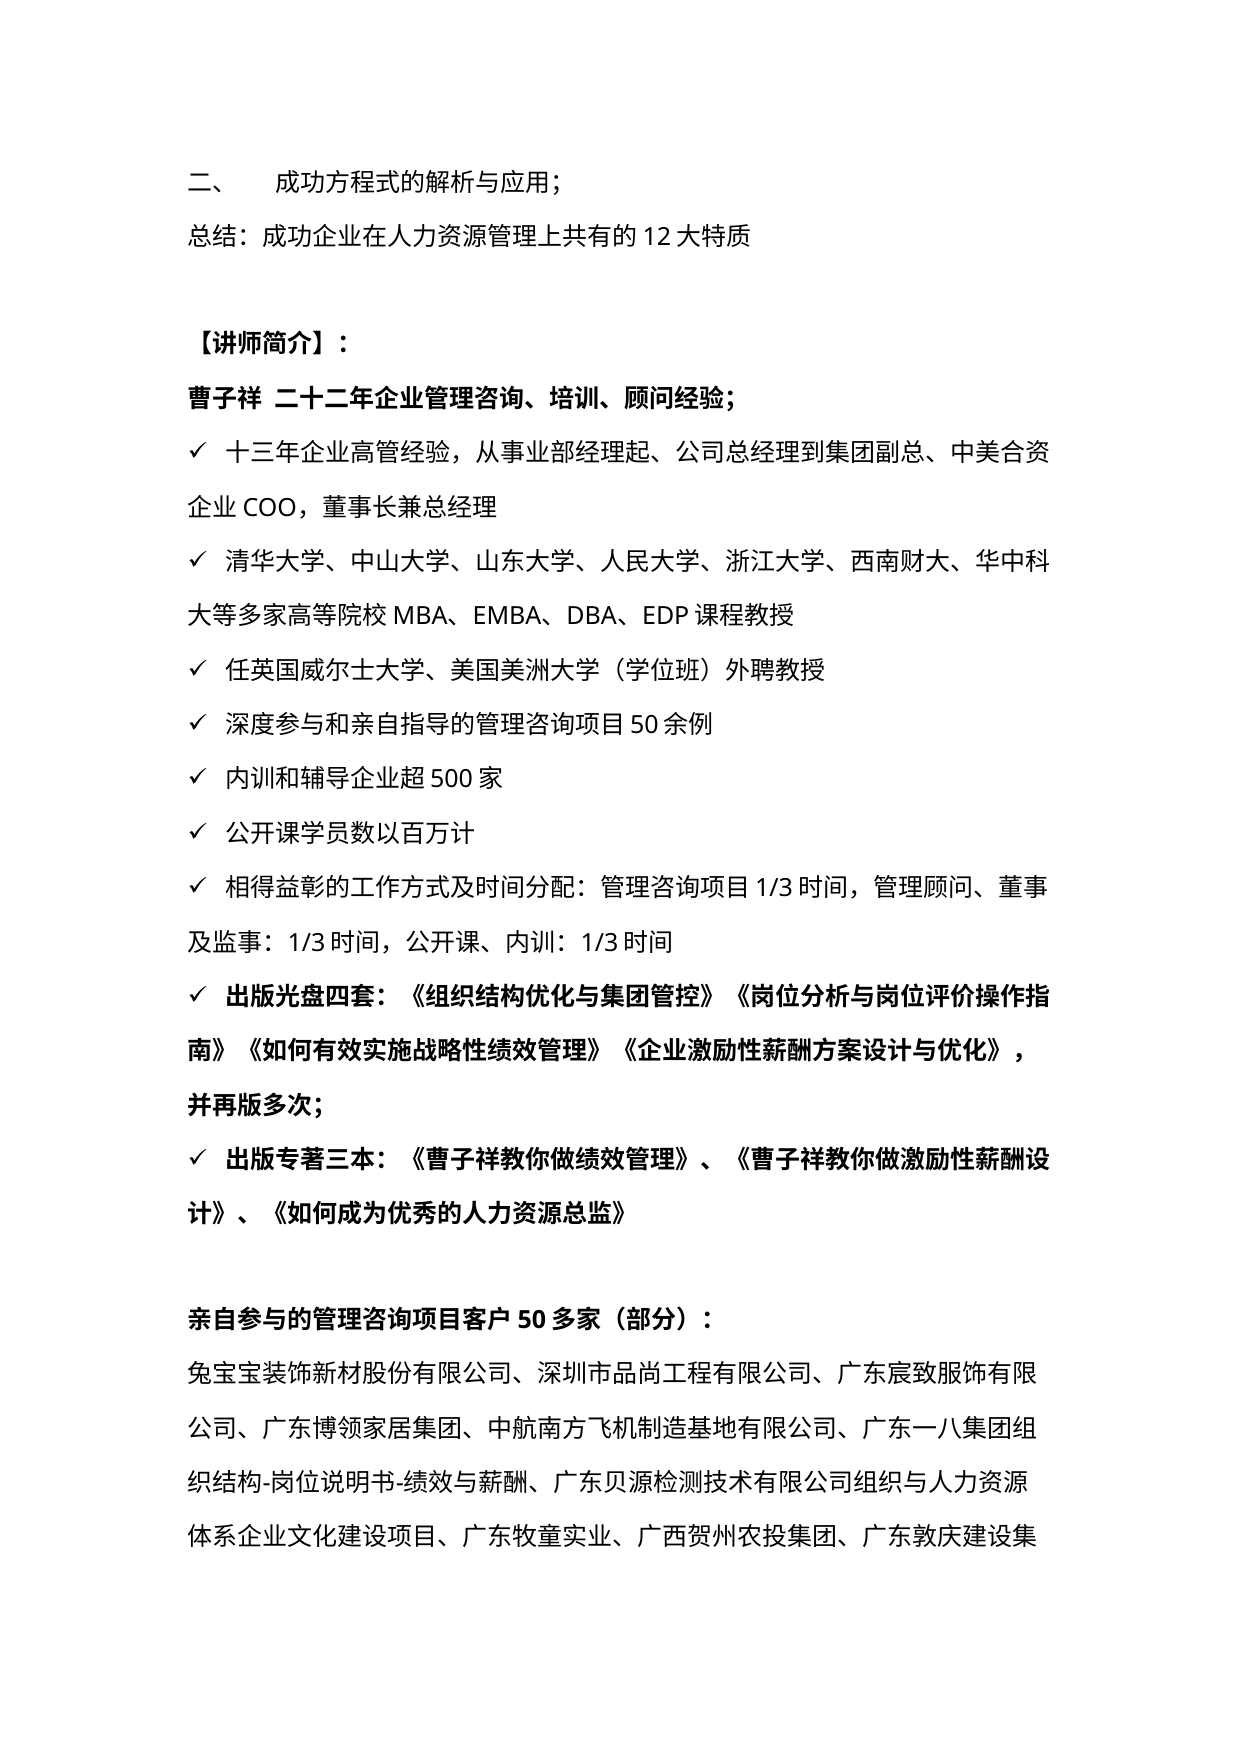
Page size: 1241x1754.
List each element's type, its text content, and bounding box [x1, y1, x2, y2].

list 任英国威尔士大学、美国美洲大学（学位班）外聘教授 [179, 648, 1061, 686]
list 内训和辅导企业超500家 [179, 757, 1061, 795]
list 出版光盘四套：《组织结构优化与集团管控》《岗位分析与岗位评价操作指南》《如何有效实施战略性绩效管理》《企业激励性薪酬方案设计与优化》，并再版多次； [179, 974, 1061, 1121]
list 十三年企业高管经验，从事业部经理起、公司总经理到集团副总、中美合资企业COO，董事长兼总经理 [179, 431, 1061, 523]
text 总结：成功企业在人力资源管理上共有的12大特质 [187, 216, 1053, 253]
list 出版专著三本：《曹子祥教你做绩效管理》、《曹子祥教你做激励性薪酬设计》、《如何成为优秀的人力资源总监》 [179, 1137, 1061, 1230]
list 成功方程式的解析与应用； [187, 162, 1053, 198]
text 亲自参与的管理咨询项目客户50多家（部分）： [179, 1297, 1061, 1336]
list 相得益彰的工作方式及时间分配：管理咨询项目1/3时间，管理顾问、董事及监事：1/3时间，公开课、内训：1/3时间 [179, 866, 1061, 958]
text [179, 1352, 1061, 1555]
list 清华大学、中山大学、山东大学、人民大学、浙江大学、西南财大、华中科大等多家高等院校MBA、EMBA、DBA、EDP课程教授 [179, 539, 1061, 632]
list 深度参与和亲自指导的管理咨询项目50余例 [179, 702, 1061, 741]
text 【讲师简介】： [179, 322, 1061, 360]
list 公开课学员数以百万计 [179, 811, 1061, 849]
text 曹子祥 二十二年企业管理咨询、培训、顾问经验； [179, 376, 1061, 414]
